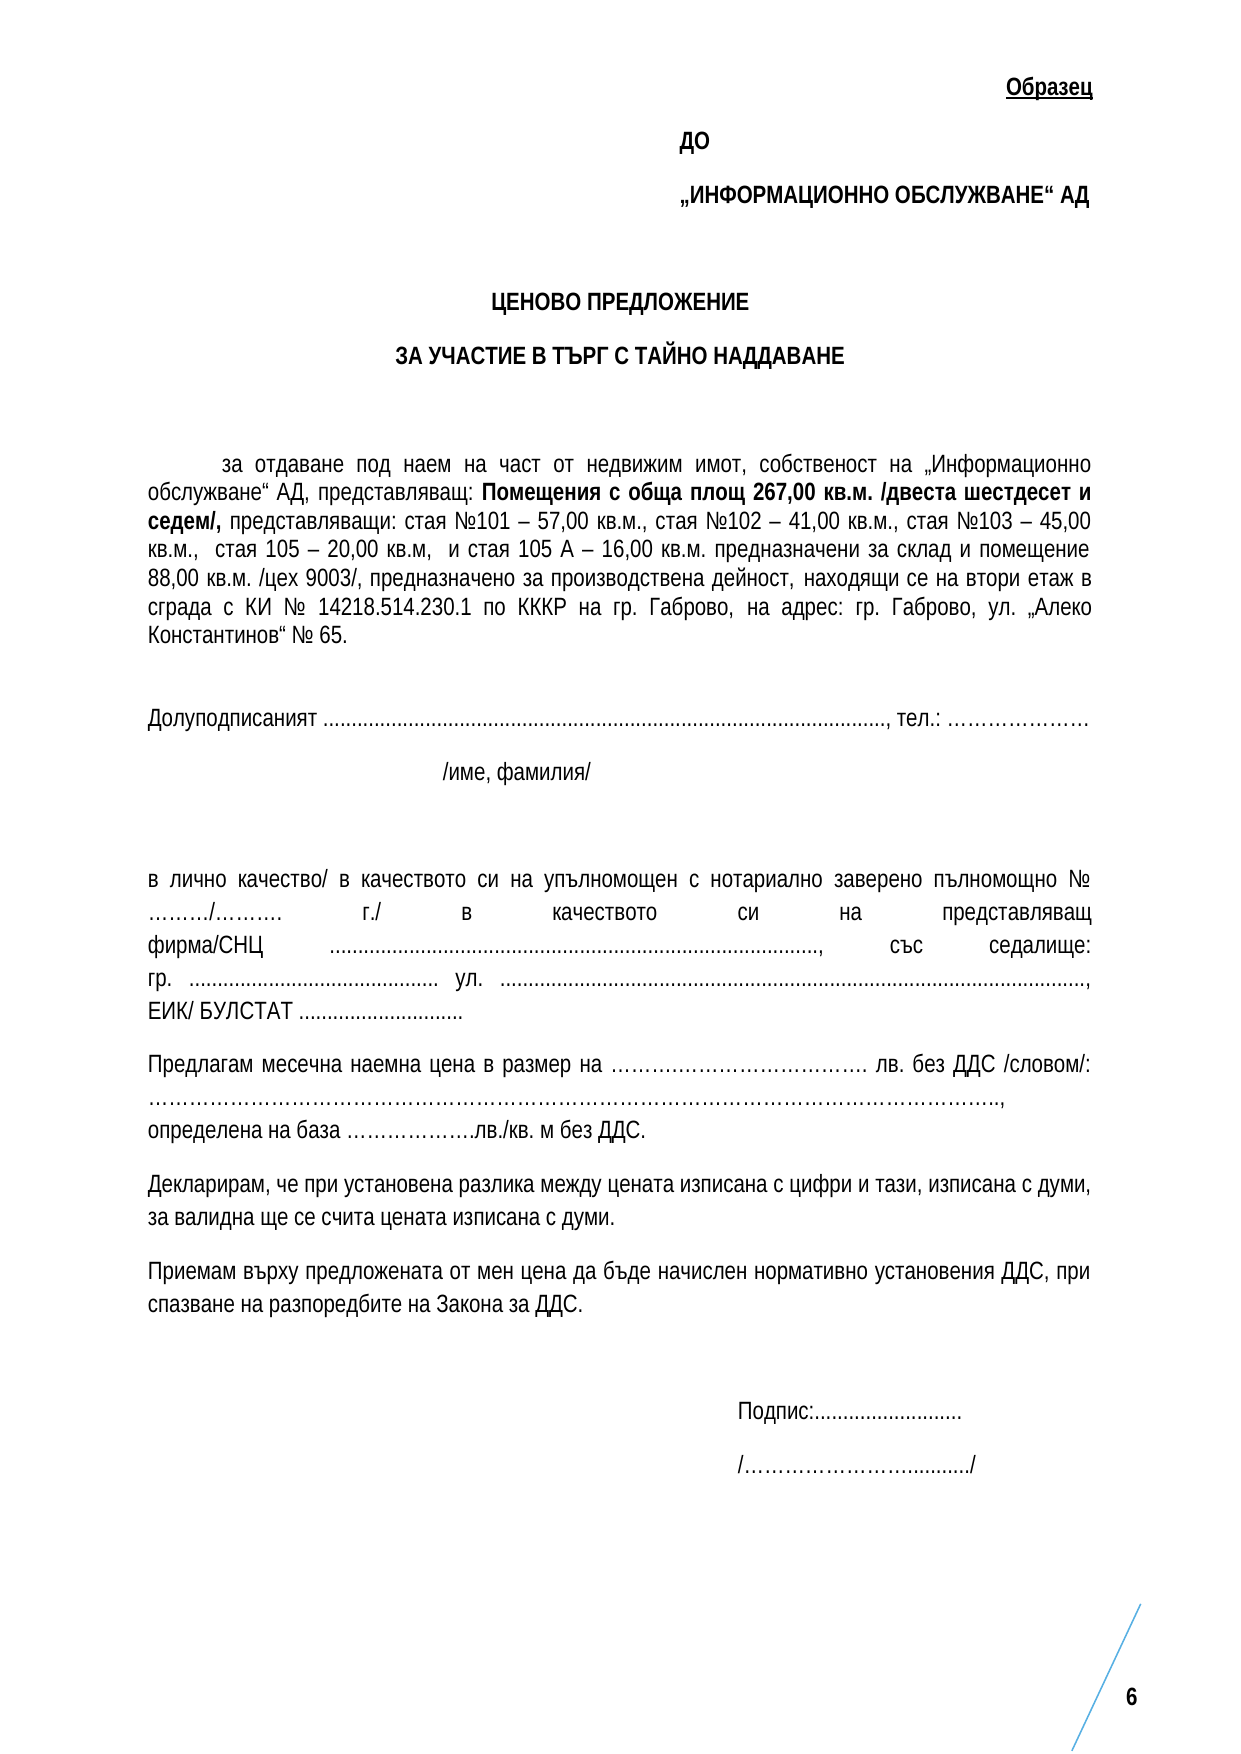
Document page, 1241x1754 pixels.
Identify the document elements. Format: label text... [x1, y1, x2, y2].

text Приемам върху предложената от мен цена да бъде начислен нормативно установения ДДС, при спазване на разпоредбите на Закона за ДДС. [148, 1256, 1092, 1317]
text Декларирам, че при установена разлика между цената изписана с цифри и тази, изписана с думи, за валидна ще се счита цената изписана с думи. [148, 1169, 1092, 1231]
text Предлагам месечна наемна цена в размер на ……….………………………. лв. без ДДС /словом/:…………………………………………………………………………………………………………….., определена на база ……………….лв./кв. м без ДДС. [148, 1049, 1092, 1144]
text ЦЕНОВО ПРЕДЛОЖЕНИЕ [148, 287, 1092, 316]
text /…………………….........../ [664, 1450, 1092, 1478]
text за отдаване под наем на част от недвижим имот, собственост на „Информационно обслужване“ АД, представляващ: Помещения с обща площ 267,00 кв.м. /двеста шестдесет и седем/, представляващи: стая №101 – 57,00 кв.м., стая №102 – 41,00 кв.м., стая №103 – 45,00 кв.м., стая 105 – 20,00 кв.м, и стая 105 А – 16,00 кв.м. предназначени за склад и помещение 88,00 кв.м. /цех 9003/, предназначено за производствена дейност, находящи се на втори етаж в сграда с КИ № 14218.514.230.1 по КККР на гр. Габрово, на адрес: гр. Габрово, ул. „Алеко Константинов“ № 65. [148, 448, 1092, 649]
text в лично качество/ в качеството си на упълномощен с нотариално заверено пълномощно № ………/………. г./ в качеството си на представляващ фирма/СНЦ ......................................................................................, със седалище: гр. ............................................ ул. ......................................................................................................., ЕИК/ БУЛСТАТ ............................. [148, 864, 1092, 1024]
text /име, фамилия/ [369, 757, 1092, 785]
text Долуподписаният ..................................................................................................., тел.: ………………… [148, 703, 1092, 731]
text Образец [148, 72, 1092, 101]
text ДО [148, 126, 1092, 155]
text ЗА УЧАСТИЕ В ТЪРГ С ТАЙНО НАДДАВАНЕ [148, 341, 1092, 370]
text „ИНФОРМАЦИОННО ОБСЛУЖВАНЕ“ АД [148, 180, 1092, 208]
text Подпис:.......................... [664, 1396, 1092, 1425]
